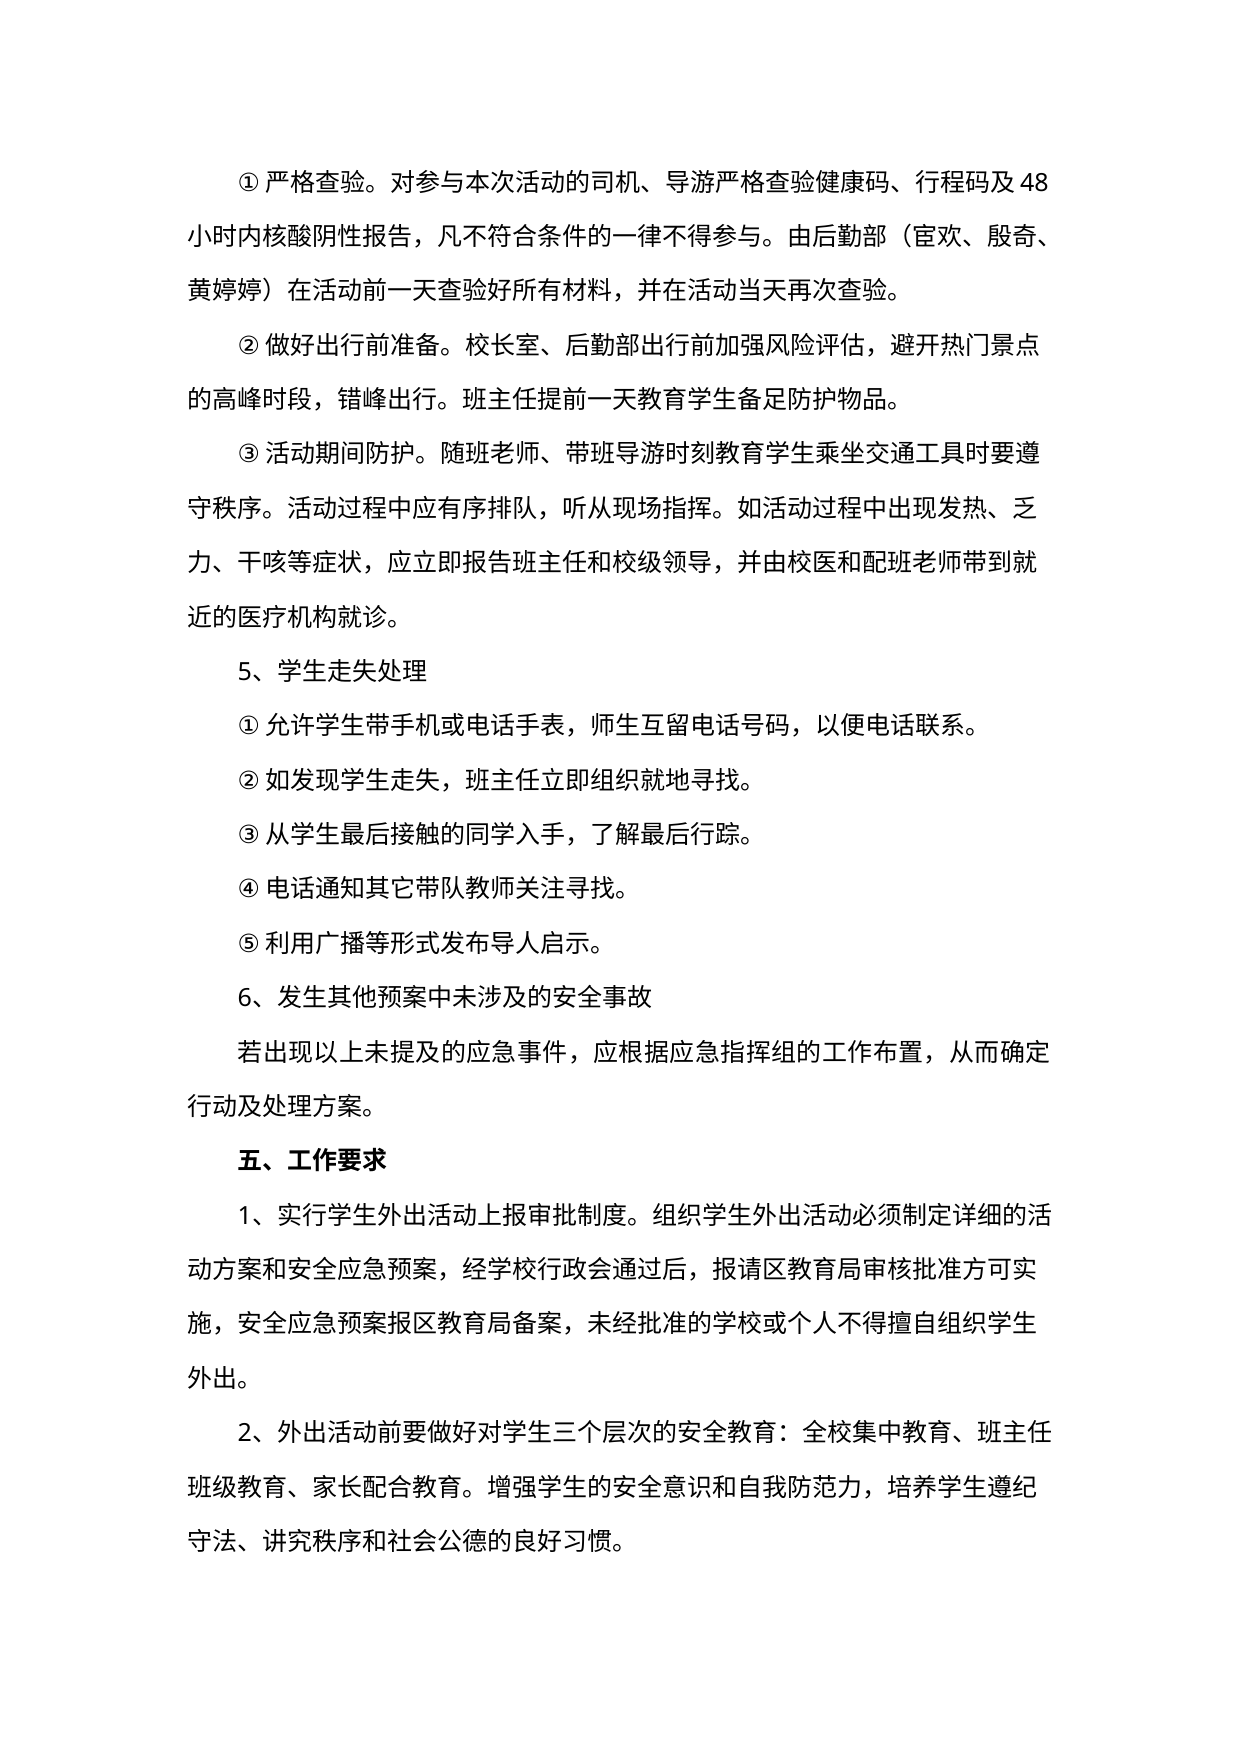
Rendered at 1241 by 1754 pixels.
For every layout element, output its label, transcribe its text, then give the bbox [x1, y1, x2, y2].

text 若出现以上未提及的应急事件，应根据应急指挥组的工作布置，从而确定行动及处理方案。 [187, 1032, 1053, 1123]
text 2、外出活动前要做好对学生三个层次的安全教育：全校集中教育、班主任班级教育、家长配合教育。增强学生的安全意识和自我防范力，培养学生遵纪守法、讲究秩序和社会公德的良好习惯。 [187, 1413, 1053, 1558]
text 五、工作要求 [187, 1141, 1053, 1177]
text 6、发生其他预案中未涉及的安全事故 [187, 978, 1053, 1014]
text ①严格查验。对参与本次活动的司机、导游严格查验健康码、行程码及48小时内核酸阴性报告，凡不符合条件的一律不得参与。由后勤部（宦欢、殷奇、黄婷婷）在活动前一天查验好所有材料，并在活动当天再次查验。 [187, 162, 1053, 307]
text ⑤利用广播等形式发布导人启示。 [187, 923, 1053, 959]
text ②做好出行前准备。校长室、后勤部出行前加强风险评估，避开热门景点的高峰时段，错峰出行。班主任提前一天教育学生备足防护物品。 [187, 325, 1053, 416]
text ①允许学生带手机或电话手表，师生互留电话号码，以便电话联系。 [187, 706, 1053, 742]
text 5、学生走失处理 [187, 651, 1053, 688]
text ③从学生最后接触的同学入手，了解最后行踪。 [187, 814, 1053, 851]
text ④电话通知其它带队教师关注寻找。 [187, 869, 1053, 905]
text 1、实行学生外出活动上报审批制度。组织学生外出活动必须制定详细的活动方案和安全应急预案，经学校行政会通过后，报请区教育局审核批准方可实施，安全应急预案报区教育局备案，未经批准的学校或个人不得擅自组织学生外出。 [187, 1195, 1053, 1394]
text ③活动期间防护。随班老师、带班导游时刻教育学生乘坐交通工具时要遵守秩序。活动过程中应有序排队，听从现场指挥。如活动过程中出现发热、乏力、干咳等症状，应立即报告班主任和校级领导，并由校医和配班老师带到就近的医疗机构就诊。 [187, 434, 1053, 633]
text ②如发现学生走失，班主任立即组织就地寻找。 [187, 760, 1053, 796]
